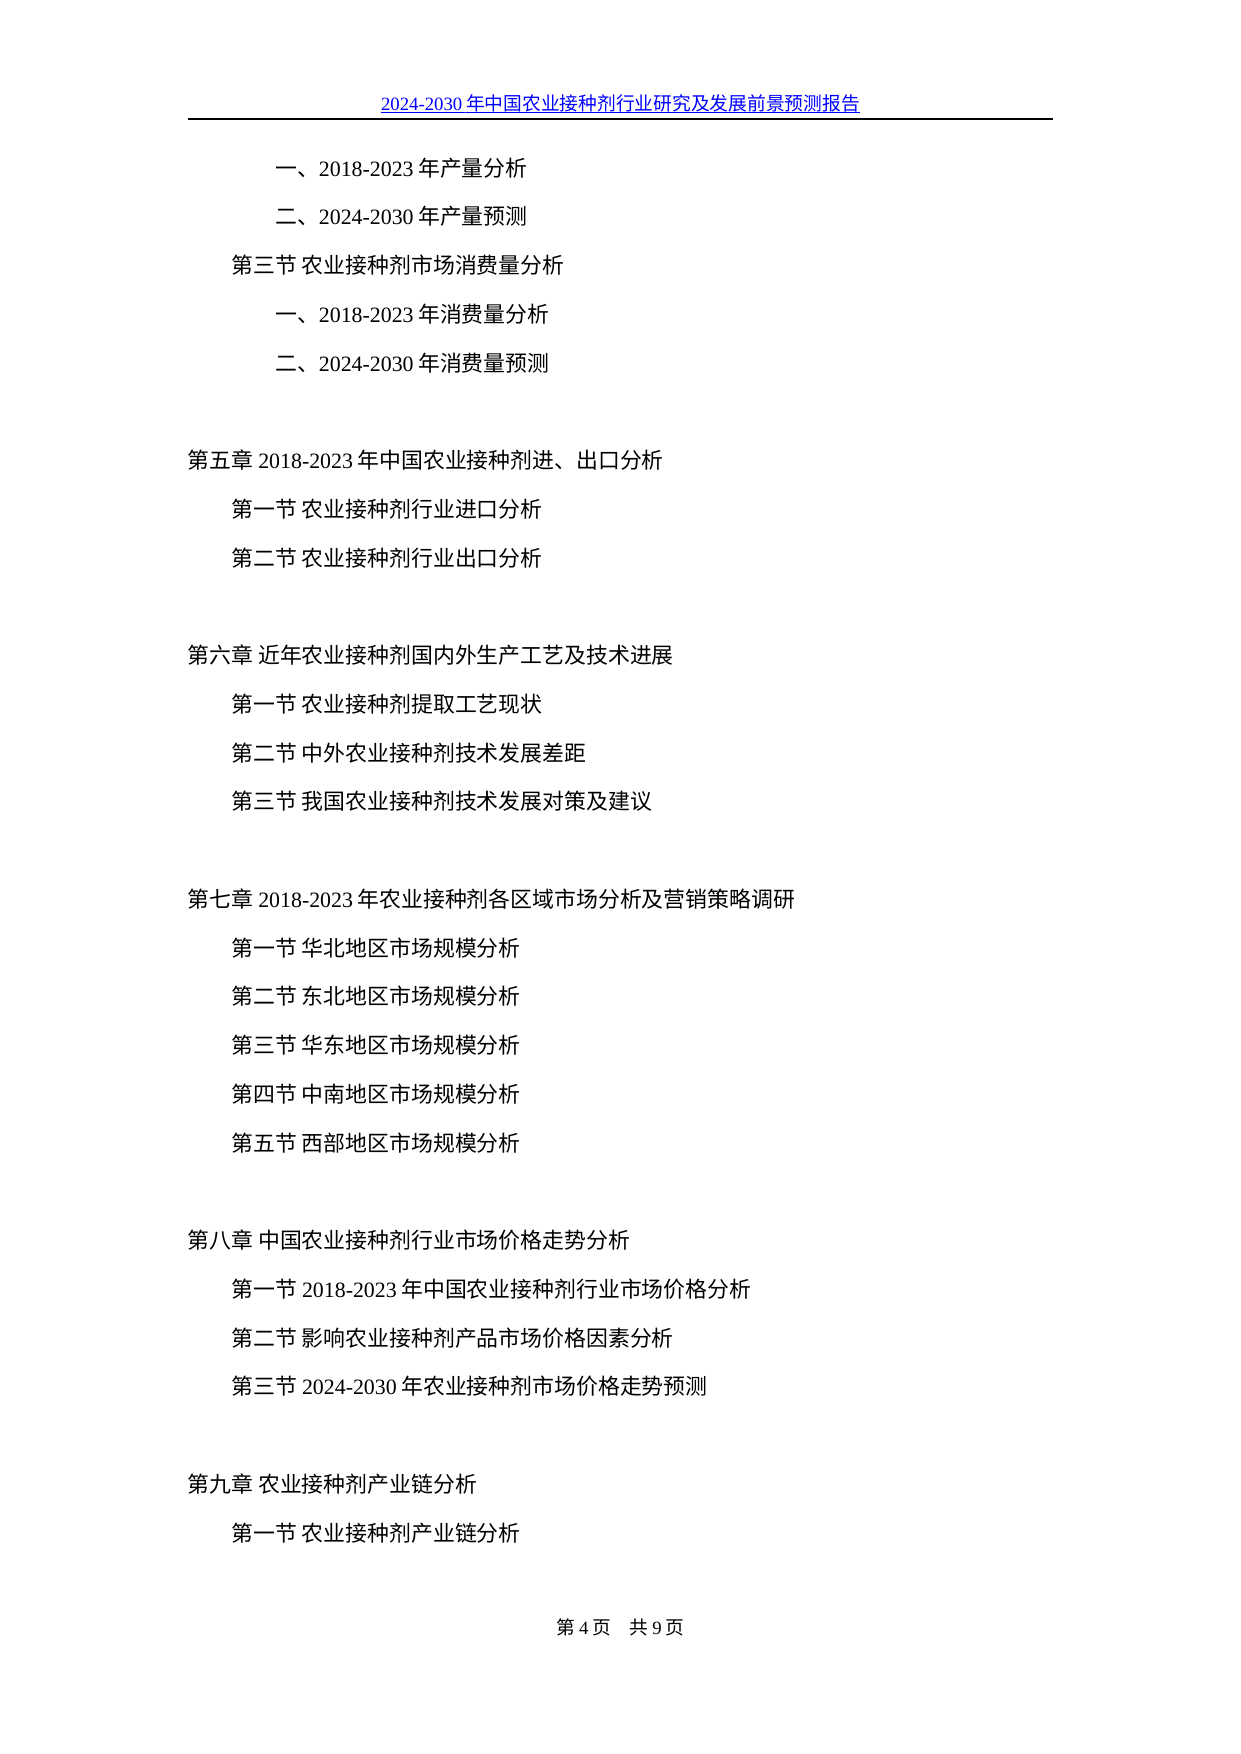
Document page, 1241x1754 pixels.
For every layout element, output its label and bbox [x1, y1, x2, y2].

text [187, 150, 1053, 1548]
